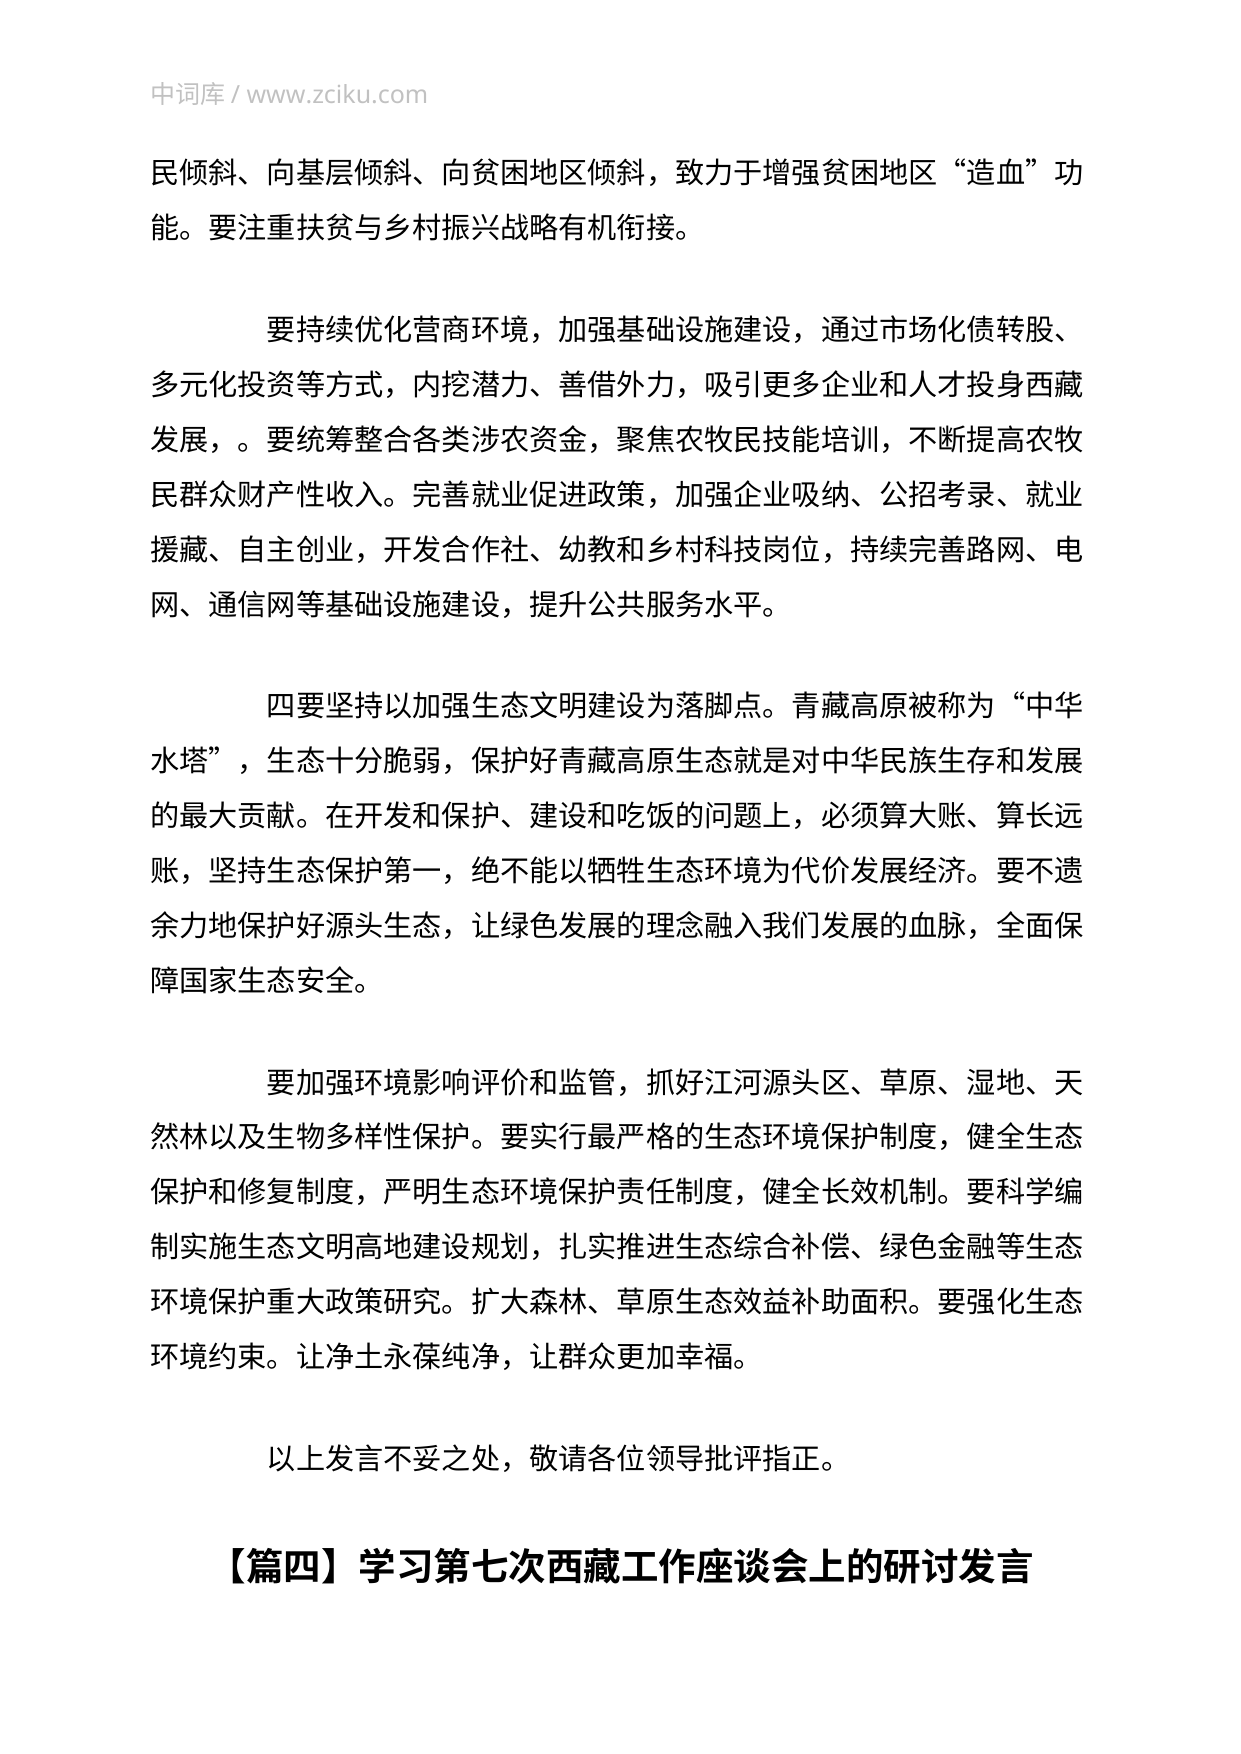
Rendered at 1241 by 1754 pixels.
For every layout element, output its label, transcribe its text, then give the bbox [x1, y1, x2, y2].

text 四要坚持以加强生态文明建设为落脚点。青藏高原被称为“中华水塔”，生态十分脆弱，保护好青藏高原生态就是对中华民族生存和发展的最大贡献。在开发和保护、建设和吃饭的问题上，必须算大账、算长远账，坚持生态保护第一，绝不能以牺牲生态环境为代价发展经济。要不遗余力地保护好源头生态，让绿色发展的理念融入我们发展的血脉，全面保障国家生态安全。 [150, 683, 1090, 1000]
text 要加强环境影响评价和监管，抓好江河源头区、草原、湿地、天然林以及生物多样性保护。要实行最严格的生态环境保护制度，健全生态保护和修复制度，严明生态环境保护责任制度，健全长效机制。要科学编制实施生态文明高地建设规划，扎实推进生态综合补偿、绿色金融等生态环境保护重大政策研究。扩大森林、草原生态效益补助面积。要强化生态环境约束。让净土永葆纯净，让群众更加幸福。 [150, 1059, 1090, 1376]
text 要持续优化营商环境，加强基础设施建设，通过市场化债转股、多元化投资等方式，内挖潜力、善借外力，吸引更多企业和人才投身西藏发展，。要统筹整合各类涉农资金，聚焦农牧民技能培训，不断提高农牧民群众财产性收入。完善就业促进政策，加强企业吸纳、公招考录、就业援藏、自主创业，开发合作社、幼教和乡村科技岗位，持续完善路网、电网、通信网等基础设施建设，提升公共服务水平。 [150, 307, 1090, 623]
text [150, 150, 1090, 247]
text 【篇四】学习第七次西藏工作座谈会上的研讨发言 [150, 1537, 1090, 1591]
text 以上发言不妥之处，敬请各位领导批评指正。 [150, 1435, 1090, 1478]
